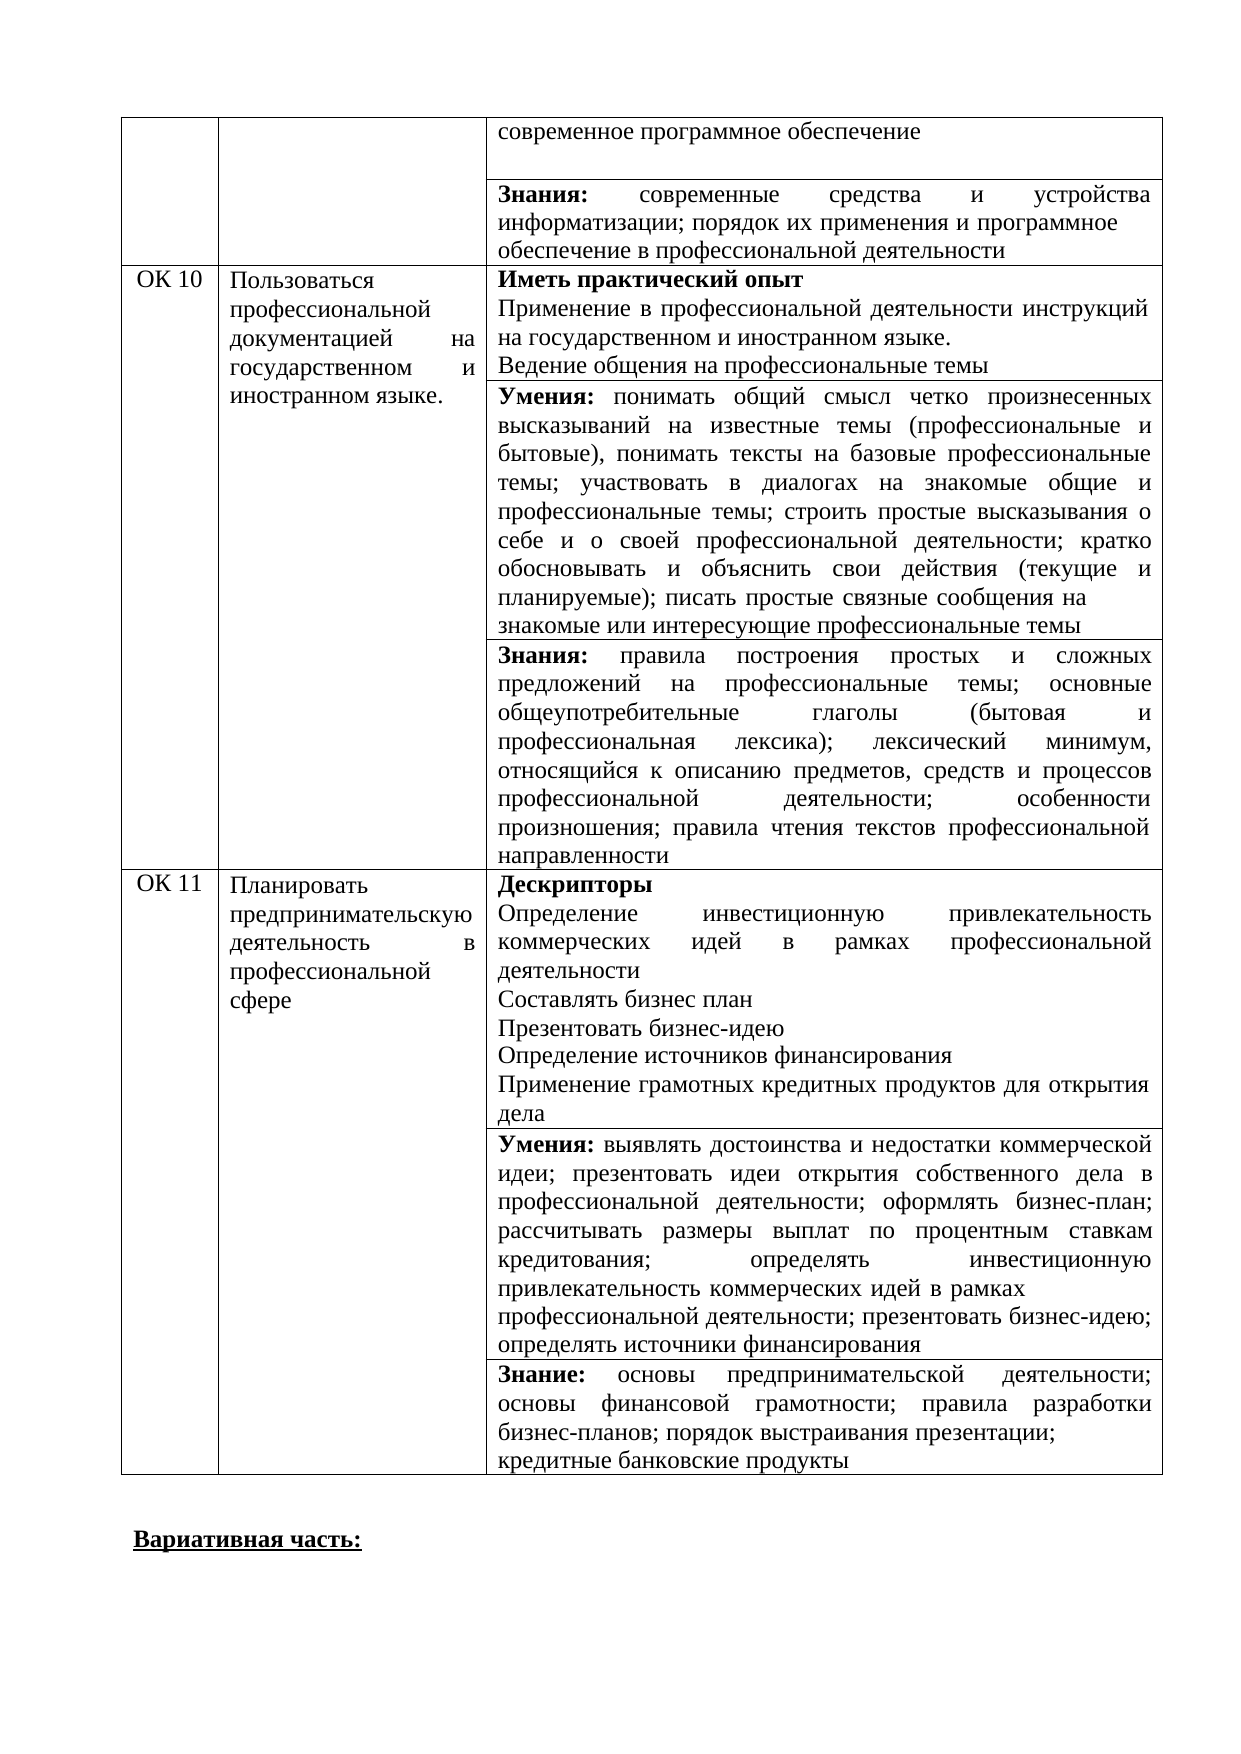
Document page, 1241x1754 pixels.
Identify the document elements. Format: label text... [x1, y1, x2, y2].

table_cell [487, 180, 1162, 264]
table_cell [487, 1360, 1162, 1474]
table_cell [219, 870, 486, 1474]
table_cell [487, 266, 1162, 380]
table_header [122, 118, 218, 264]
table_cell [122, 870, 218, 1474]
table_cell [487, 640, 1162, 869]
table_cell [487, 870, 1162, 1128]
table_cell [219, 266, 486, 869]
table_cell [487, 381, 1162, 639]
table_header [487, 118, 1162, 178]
text Вариативная часть: [133, 1524, 1240, 1552]
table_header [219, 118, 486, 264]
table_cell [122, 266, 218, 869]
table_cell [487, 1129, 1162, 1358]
